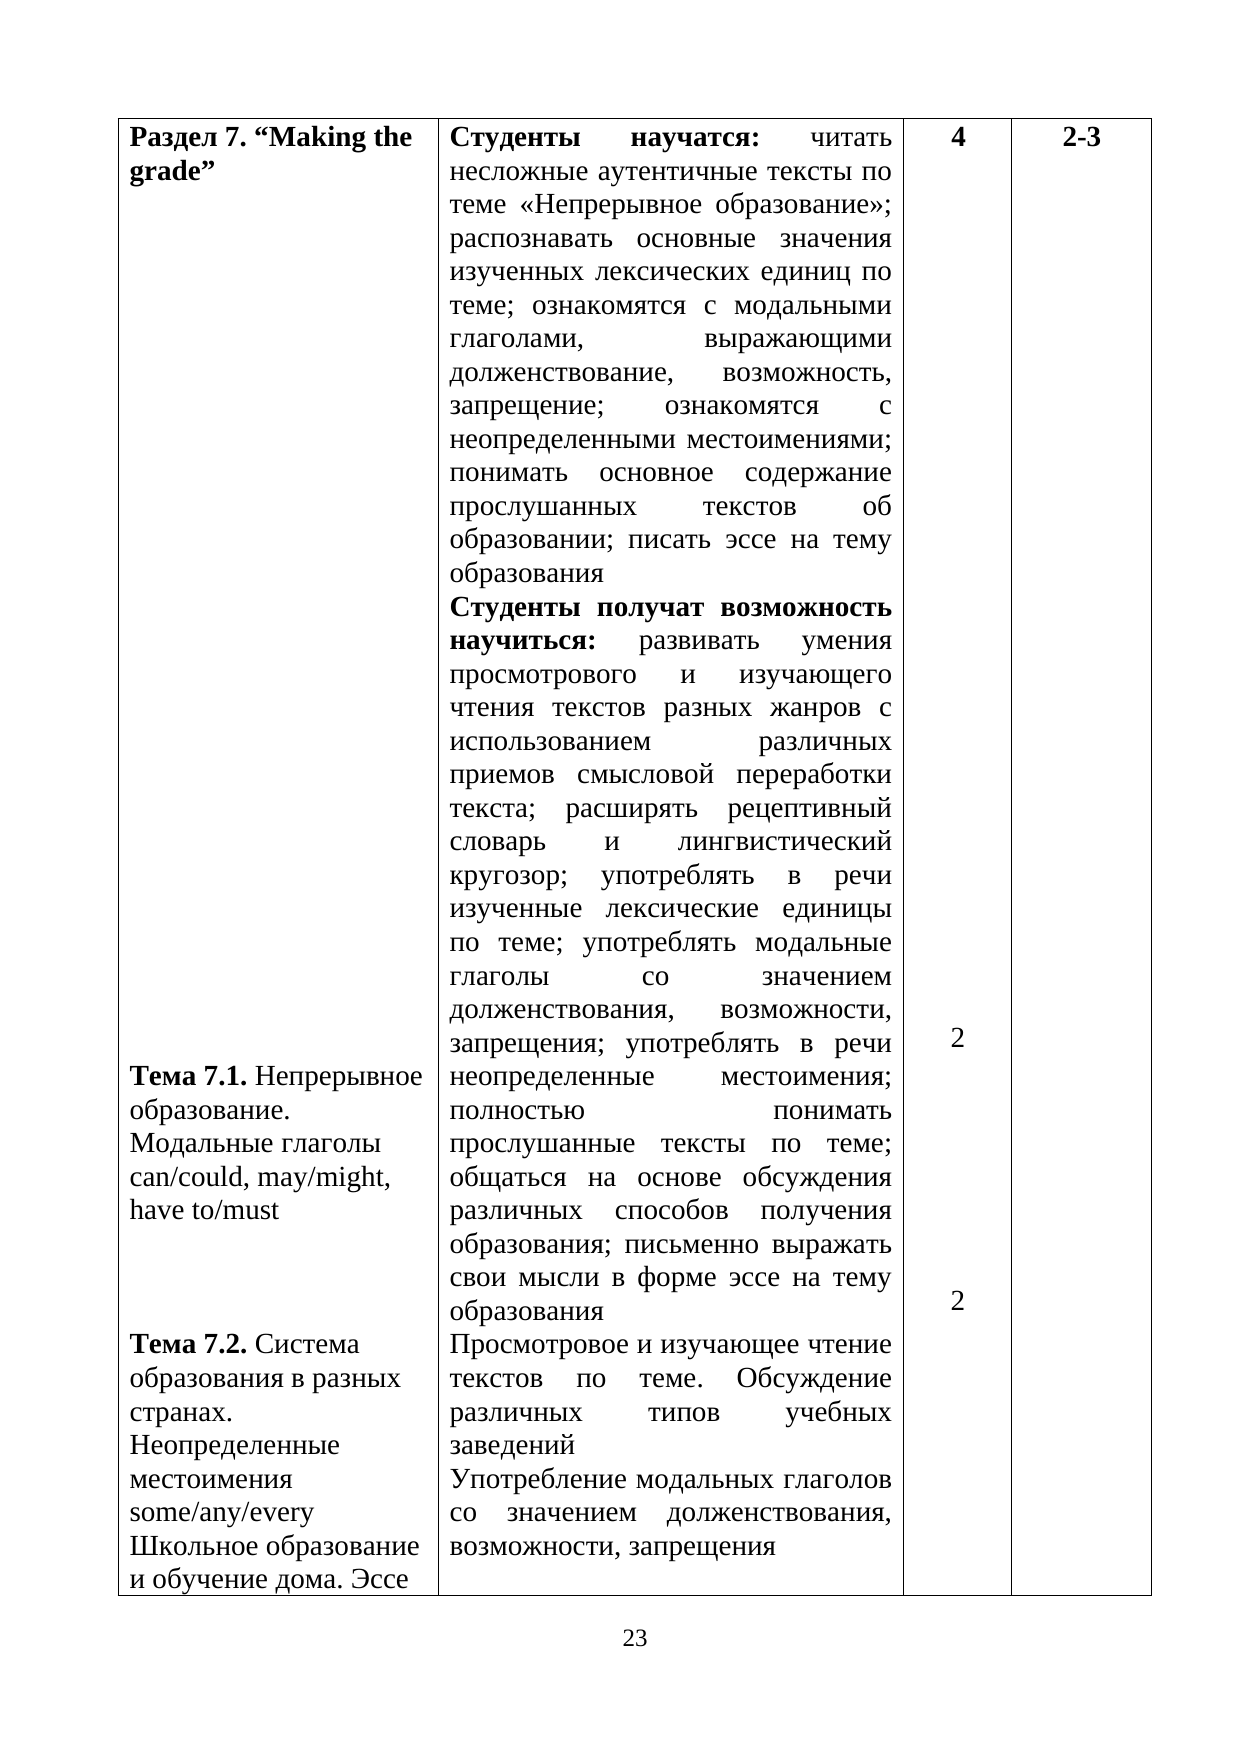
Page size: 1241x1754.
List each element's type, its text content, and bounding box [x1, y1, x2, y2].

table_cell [439, 119, 903, 1595]
table_cell 4 2 2 [904, 119, 1011, 1595]
table_cell 2-3 [1012, 119, 1151, 1595]
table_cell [119, 119, 438, 1595]
